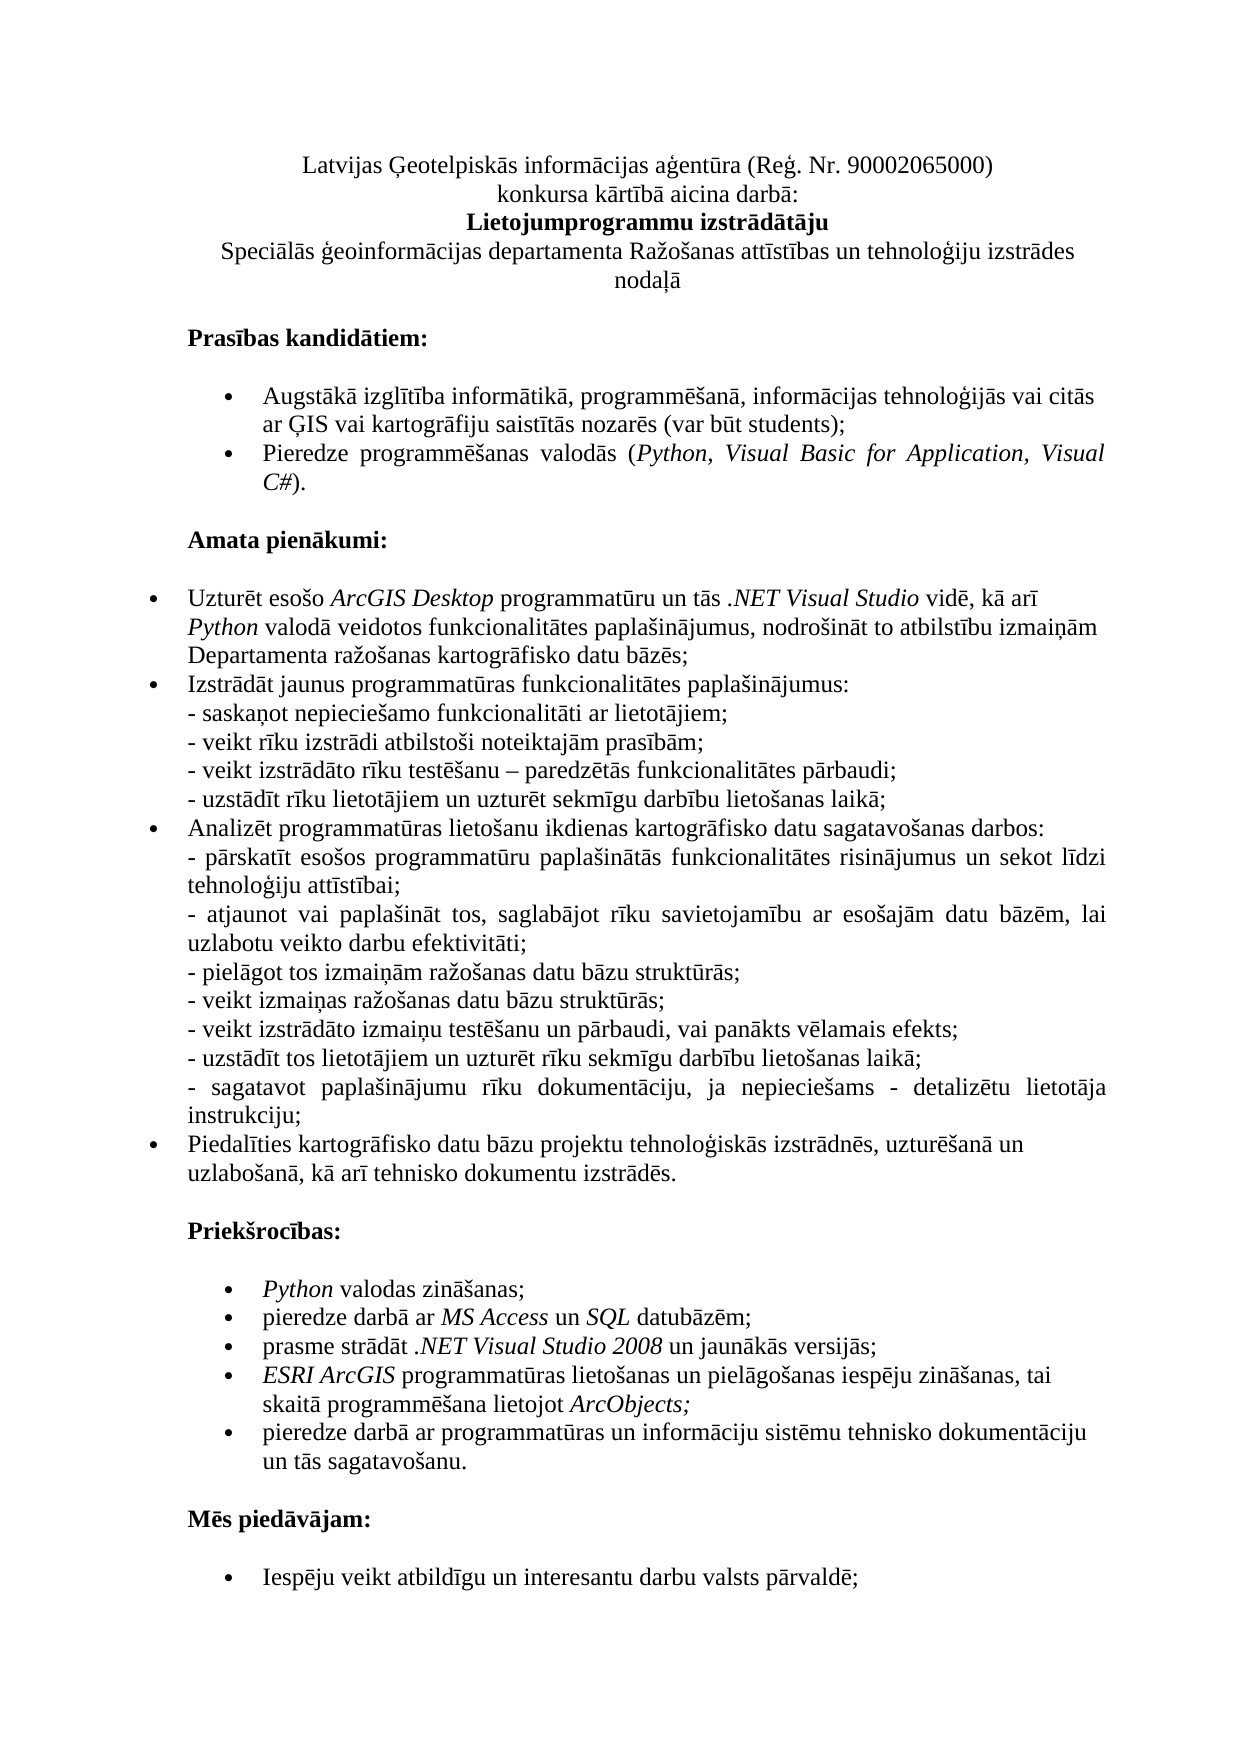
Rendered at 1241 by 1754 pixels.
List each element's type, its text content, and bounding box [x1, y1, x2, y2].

text Mēs piedāvājam: [187, 1504, 1107, 1533]
text Latvijas Ģeotelpiskās informācijas aģentūra (Reģ. Nr. 90002065000) [187, 150, 1107, 179]
text - veikt izmaiņas ražošanas datu bāzu struktūrās; [187, 985, 1107, 1014]
text Speciālās ģeoinformācijas departamenta Ražošanas attīstības un tehnoloģiju izstrādes nodaļā [187, 236, 1107, 294]
list Uzturēt esošo ArcGIS Desktop programmatūru un tās .NET Visual Studio vidē, kā arī Python valodā veidotos funkcionalitātes paplašinājumus, nodrošināt to atbilstību izmaiņām Departamenta ražošanas kartogrāfisko datu bāzēs; [150, 583, 1107, 669]
text Prasības kandidātiem: [187, 323, 1107, 352]
list Pieredze programmēšanas valodās (Python, Visual Basic for Application, Visual C#). [225, 438, 1107, 496]
text Lietojumprogrammu izstrādātāju [187, 207, 1107, 236]
list Piedalīties kartogrāfisko datu bāzu projektu tehnoloģiskās izstrādnēs, uzturēšanā un uzlabošanā, kā arī tehnisko dokumentu izstrādēs. [150, 1129, 1107, 1187]
text - uzstādīt rīku lietotājiem un uzturēt sekmīgu darbību lietošanas laikā; [187, 784, 1107, 813]
text - veikt izstrādāto rīku testēšanu – paredzētās funkcionalitātes pārbaudi; [187, 755, 1107, 784]
text - atjaunot vai paplašināt tos, saglabājot rīku savietojamību ar esošajām datu bāzēm, lai uzlabotu veikto darbu efektivitāti; [187, 899, 1107, 957]
text - sagatavot paplašinājumu rīku dokumentāciju, ja nepieciešams - detalizētu lietotāja instrukciju; [187, 1072, 1107, 1129]
list Augstākā izglītība informātikā, programmēšanā, informācijas tehnoloģijās vai citās ar ĢIS vai kartogrāfiju saistītās nozarēs (var būt students); [225, 381, 1107, 438]
list prasme strādāt .NET Visual Studio 2008 un jaunākās versijās; [225, 1331, 1107, 1360]
list Python valodas zināšanas; [225, 1274, 1107, 1302]
list Izstrādāt jaunus programmatūras funkcionalitātes paplašinājumus: [150, 669, 1107, 698]
list Iespēju veikt atbildīgu un interesantu darbu valsts pārvaldē; [225, 1562, 1107, 1591]
text - pielāgot tos izmaiņām ražošanas datu bāzu struktūrās; [187, 957, 1107, 985]
text - veikt rīku izstrādi atbilstoši noteiktajām prasībām; [187, 727, 1107, 755]
text konkursa kārtībā aicina darbā: [187, 179, 1107, 207]
text - veikt izstrādāto izmaiņu testēšanu un pārbaudi, vai panākts vēlamais efekts; [187, 1014, 1107, 1043]
list pieredze darbā ar MS Access un SQL datubāzēm; [225, 1302, 1107, 1331]
text Amata pienākumi: [187, 525, 1107, 554]
list pieredze darbā ar programmatūras un informāciju sistēmu tehnisko dokumentāciju un tās sagatavošanu. [225, 1417, 1107, 1475]
text - saskaņot nepieciešamo funkcionalitāti ar lietotājiem; [187, 698, 1107, 727]
text Priekšrocības: [187, 1216, 1107, 1244]
list Analizēt programmatūras lietošanu ikdienas kartogrāfisko datu sagatavošanas darbos: [150, 813, 1107, 842]
text - uzstādīt tos lietotājiem un uzturēt rīku sekmīgu darbību lietošanas laikā; [187, 1043, 1107, 1072]
text - pārskatīt esošos programmatūru paplašinātās funkcionalitātes risinājumus un sekot līdzi tehnoloģiju attīstībai; [187, 842, 1107, 899]
list ESRI ArcGIS programmatūras lietošanas un pielāgošanas iespēju zināšanas, tai skaitā programmēšana lietojot ArcObjects; [225, 1360, 1107, 1417]
